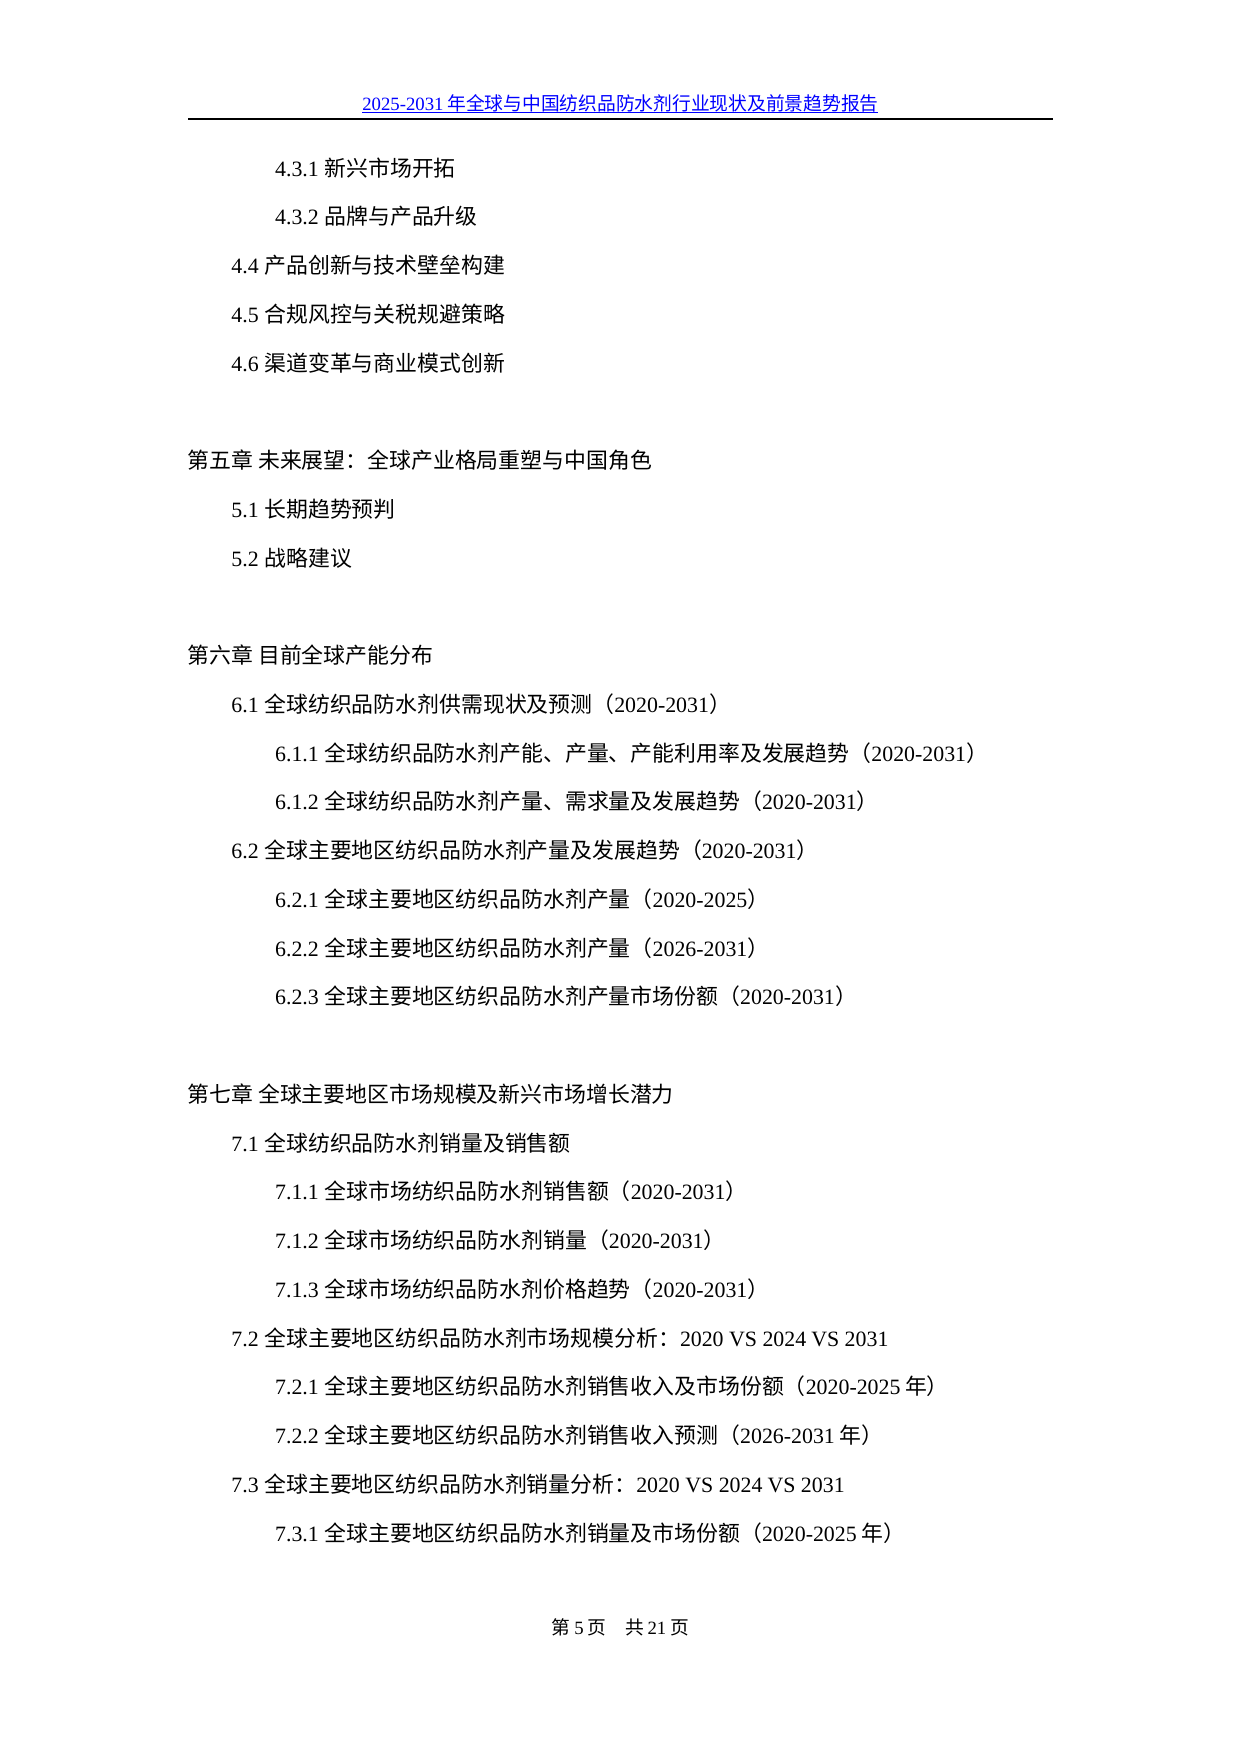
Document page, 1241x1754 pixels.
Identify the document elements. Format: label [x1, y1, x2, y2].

text [187, 150, 1053, 1548]
